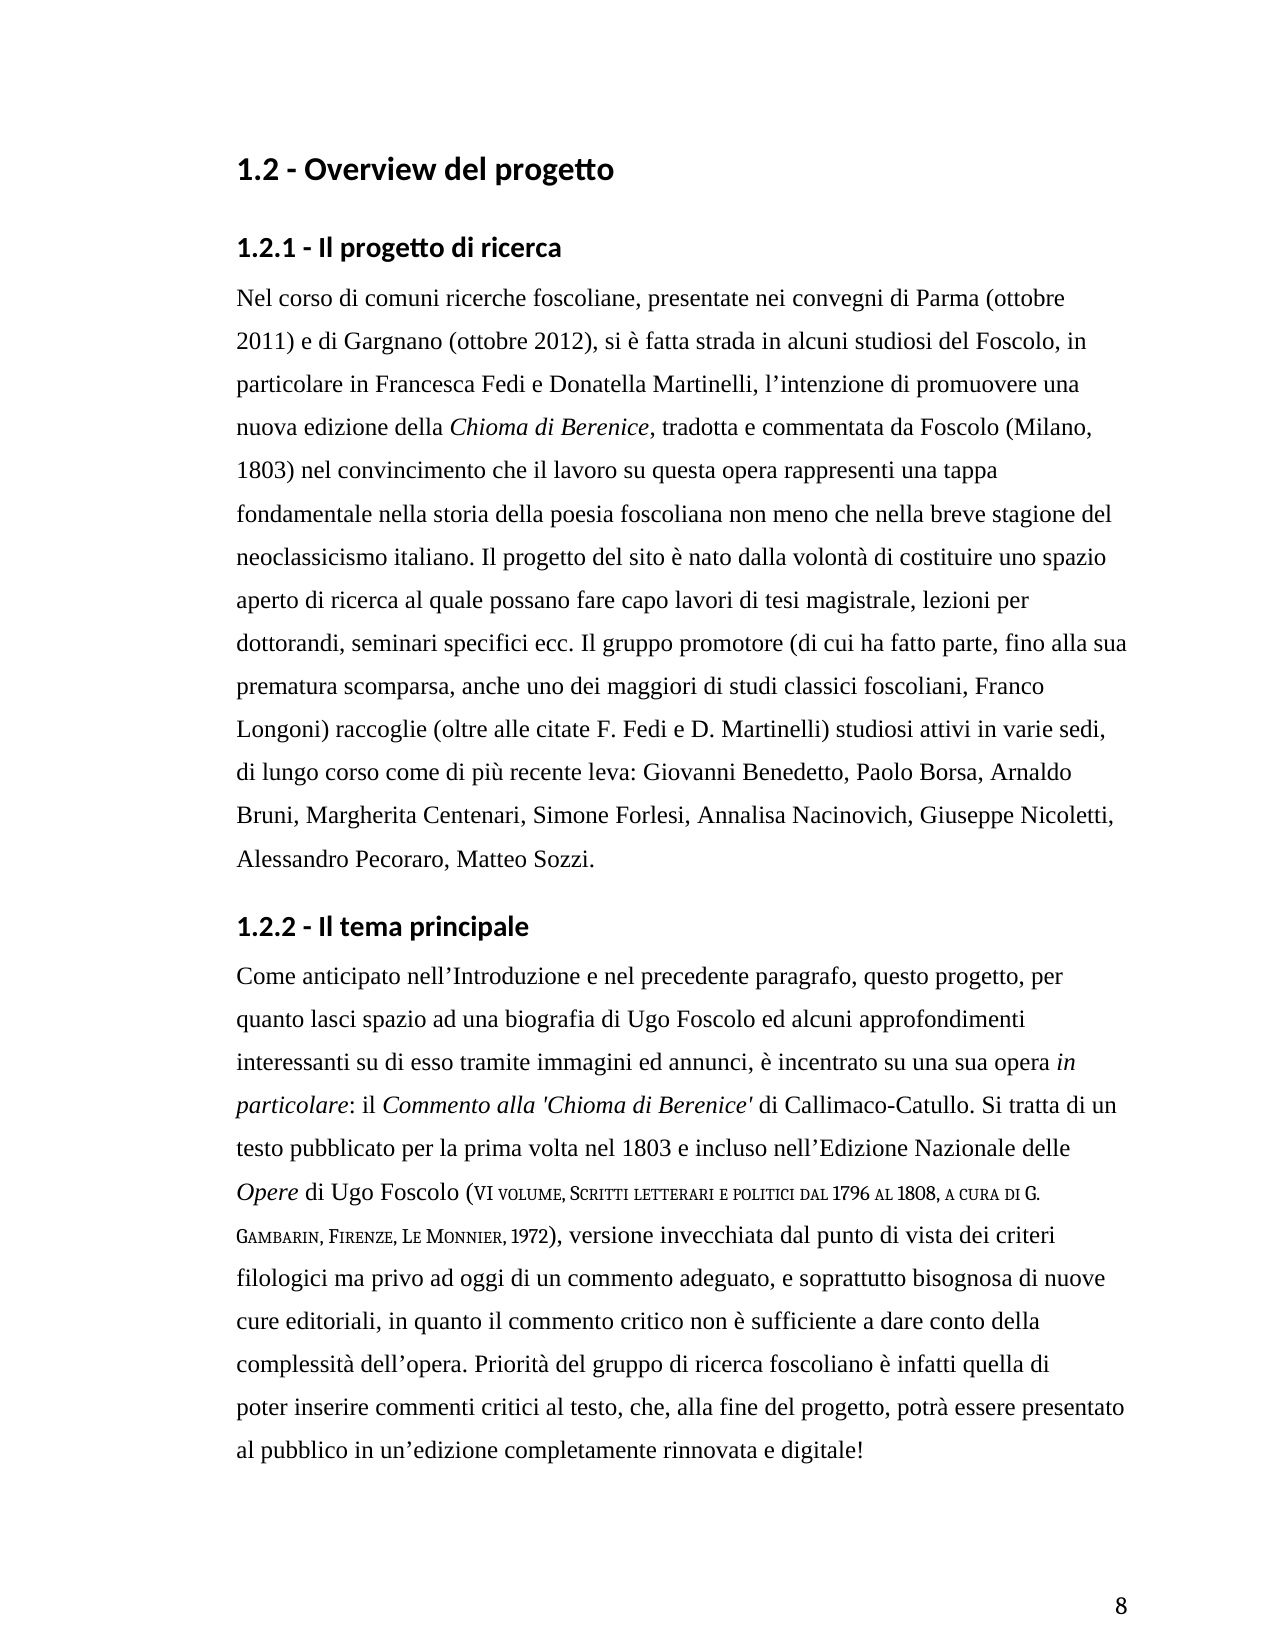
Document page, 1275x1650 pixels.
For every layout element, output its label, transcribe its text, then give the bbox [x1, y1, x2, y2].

subtitle 1.2.2 - Il tema principale [236, 908, 1127, 943]
subtitle 1.2.1 - Il progetto di ricerca [236, 229, 1127, 265]
text Nel corso di comuni ricerche foscoliane, presentate nei convegni di Parma (ottobre 2011) e di Gargnano (ottobre 2012), si è fatta strada in alcuni studiosi del Foscolo, in particolare in Francesca Fedi e Donatella Martinelli, l’intenzione di promuovere una nuova edizione della Chioma di Berenice, tradotta e commentata da Foscolo (Milano, 1803) nel convincimento che il lavoro su questa opera rappresenti una tappa fondamentale nella storia della poesia foscoliana non meno che nella breve stagione del neoclassicismo italiano. Il progetto del sito è nato dalla volontà di costituire uno spazio aperto di ricerca al quale possano fare capo lavori di tesi magistrale, lezioni per dottorandi, seminari specifici ecc. Il gruppo promotore (di cui ha fatto parte, fino alla sua prematura scomparsa, anche uno dei maggiori di studi classici foscoliani, Franco Longoni) raccoglie (oltre alle citate F. Fedi e D. Martinelli) studiosi attivi in varie sedi, di lungo corso come di più recente leva: Giovanni Benedetto, Paolo Borsa, Arnaldo Bruni, Margherita Centenari, Simone Forlesi, Annalisa Nacinovich, Giuseppe Nicoletti, Alessandro Pecoraro, Matteo Sozzi. [236, 283, 1127, 872]
text Come anticipato nell’Introduzione e nel precedente paragrafo, questo progetto, per quanto lasci spazio ad una biografia di Ugo Foscolo ed alcuni approfondimenti interessanti su di esso tramite immagini ed annunci, è incentrato su una sua opera in particolare: il Commento alla 'Chioma di Berenice' di Callimaco-Catullo. Si tratta di un testo pubblicato per la prima volta nel 1803 e incluso nell’Edizione Nazionale delle Opere di Ugo Foscolo (VI volume, Scritti letterari e politici dal 1796 al 1808, a cura di G. Gambarin, Firenze, Le Monnier, 1972), versione invecchiata dal punto di vista dei criteri filologici ma privo ad oggi di un commento adeguato, e soprattutto bisognosa di nuove cure editoriali, in quanto il commento critico non è sufficiente a dare conto della complessità dell’opera. Priorità del gruppo di ricerca foscoliano è infatti quella di poter inserire commenti critici al testo, che, alla fine del progetto, potrà essere presentato al pubblico in un’edizione completamente rinnovata e digitale! [236, 961, 1127, 1464]
subtitle 1.2 - Overview del progetto [236, 148, 1127, 188]
